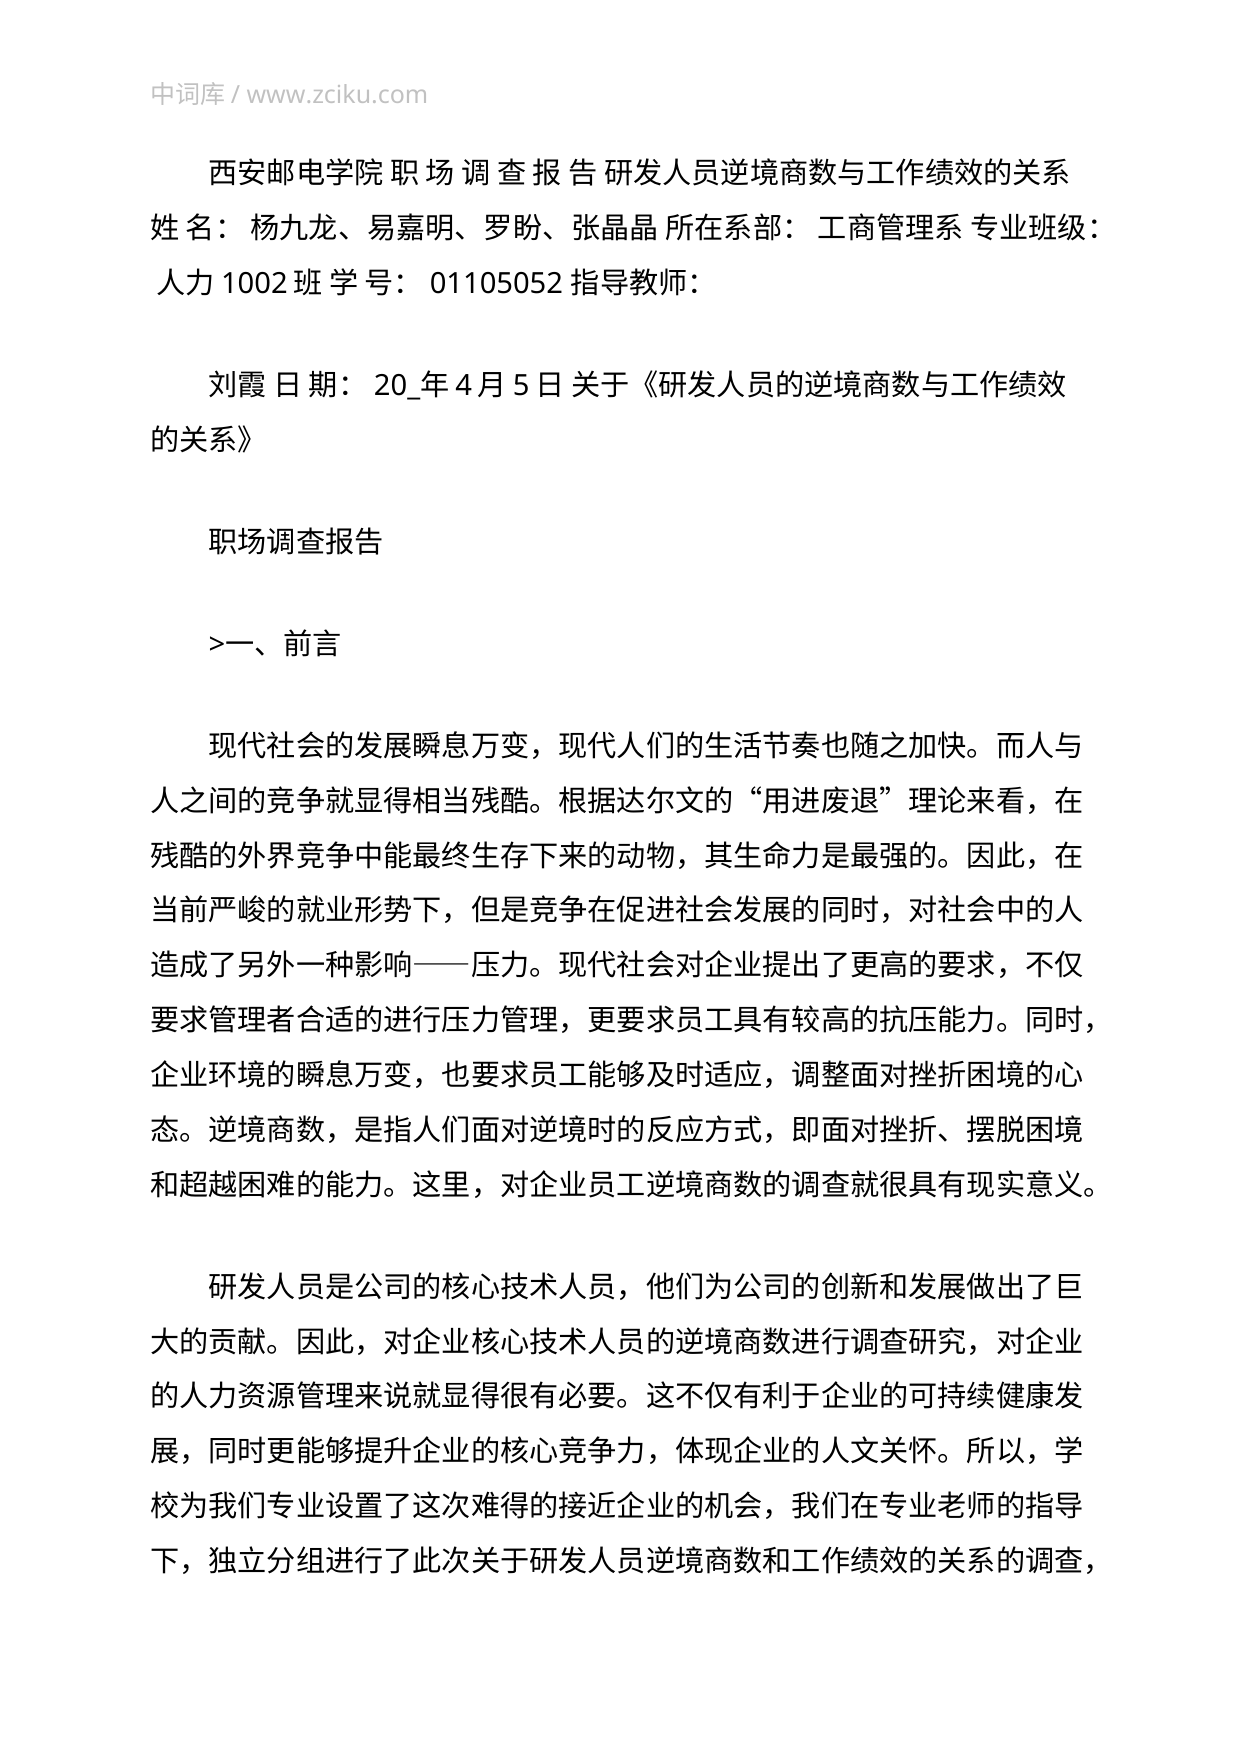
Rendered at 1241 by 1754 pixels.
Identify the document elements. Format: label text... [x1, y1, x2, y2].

text 现代社会的发展瞬息万变，现代人们的生活节奏也随之加快。而人与人之间的竞争就显得相当残酷。根据达尔文的“用进废退”理论来看，在残酷的外界竞争中能最终生存下来的动物，其生命力是最强的。因此，在当前严峻的就业形势下，但是竞争在促进社会发展的同时，对社会中的人造成了另外一种影响——压力。现代社会对企业提出了更高的要求，不仅要求管理者合适的进行压力管理，更要求员工具有较高的抗压能力。同时，企业环境的瞬息万变，也要求员工能够及时适应，调整面对挫折困境的心态。逆境商数，是指人们面对逆境时的反应方式，即面对挫折、摆脱困境和超越困难的能力。这里，对企业员工逆境商数的调查就很具有现实意义。 [150, 722, 1090, 1204]
text >一、前言 [150, 620, 1090, 663]
text 西安邮电学院 职 场 调 查 报 告 研发人员逆境商数与工作绩效的关系 姓 名： 杨九龙、易嘉明、罗盼、张晶晶 所在系部： 工商管理系 专业班级： 人力1002班 学 号： 01105052 指导教师： [150, 150, 1090, 302]
text 刘霞 日 期： 20_年4月5日 关于《研发人员的逆境商数与工作绩效的关系》 [150, 362, 1090, 459]
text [150, 1263, 1090, 1580]
text 职场调查报告 [150, 518, 1090, 561]
